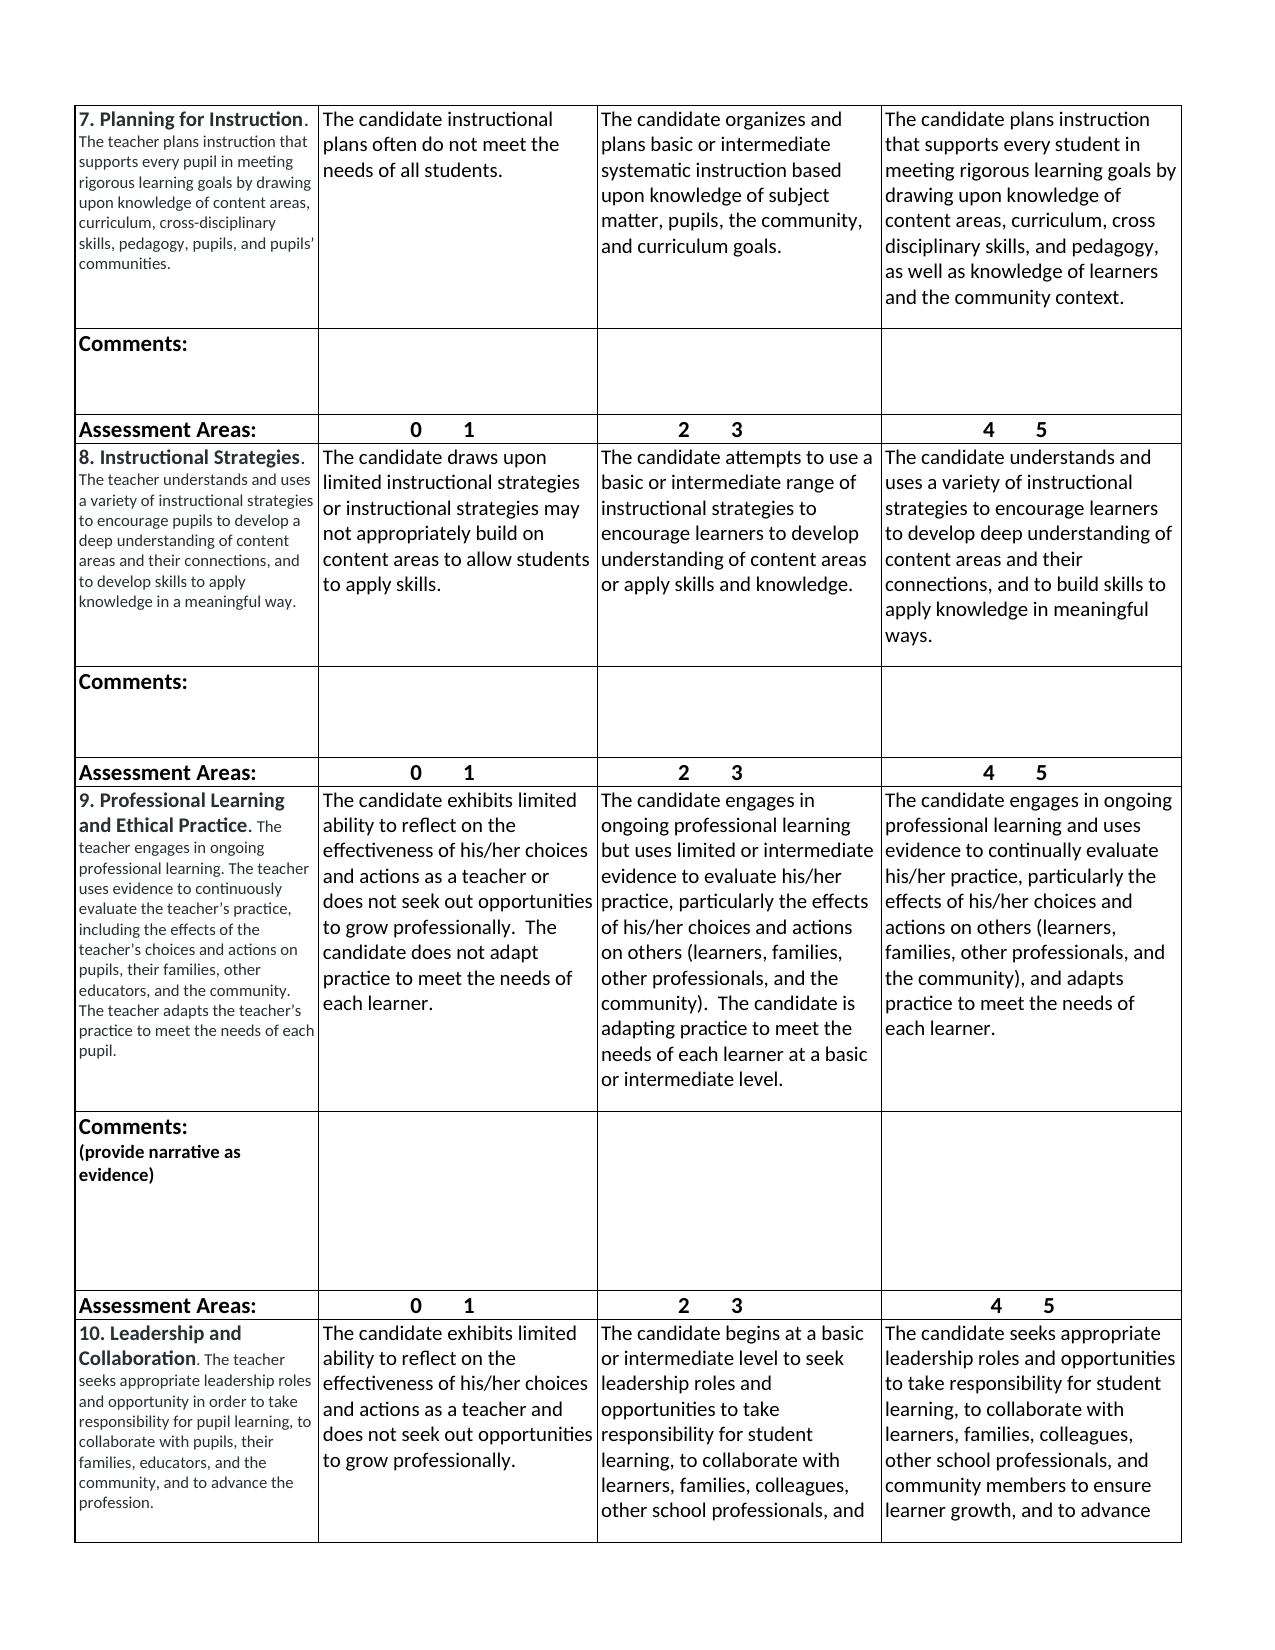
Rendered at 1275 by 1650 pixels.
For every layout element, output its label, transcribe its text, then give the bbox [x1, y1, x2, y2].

table_cell [598, 1112, 881, 1290]
table_cell Assessment Areas: [76, 1291, 318, 1319]
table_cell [319, 1320, 597, 1542]
table_cell [598, 329, 881, 414]
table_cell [598, 1320, 881, 1542]
table_cell [319, 329, 597, 414]
table_cell The candidate instructional plans often do not meet the needs of all students. [319, 106, 597, 328]
table_cell The candidate organizes and plans basic or intermediate systematic instruction based upon knowledge of subject matter, pupils, the community, and curriculum goals. [598, 106, 881, 328]
table_cell 2 3 [598, 1291, 881, 1319]
table_cell [882, 667, 1181, 757]
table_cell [882, 1320, 1181, 1542]
table_cell [882, 1112, 1181, 1290]
table_cell The candidate attempts to use a basic or intermediate range of instructional strategies to encourage learners to develop understanding of content areas or apply skills and knowledge. [598, 444, 881, 666]
table_cell The candidate understands and uses a variety of instructional strategies to encourage learners to develop deep understanding of content areas and their connections, and to build skills to apply knowledge in meaningful ways. [882, 444, 1181, 666]
table_cell Comments: [76, 329, 318, 414]
table_cell [319, 1112, 597, 1290]
table_cell The candidate draws upon limited instructional strategies or instructional strategies may not appropriately build on content areas to allow students to apply skills. [319, 444, 597, 666]
table_cell [598, 667, 881, 757]
table_cell 0 1 [319, 1291, 597, 1319]
table_cell The candidate exhibits limited ability to reflect on the effectiveness of his/her choices and actions as a teacher or does not seek out opportunities to grow professionally. The candidate does not adapt practice to meet the needs of each learner. [319, 787, 597, 1111]
table_cell 0 1 [319, 415, 597, 443]
table_cell 2 3 [598, 758, 881, 786]
table_cell 7. Planning for Instruction. The teacher plans instruction that supports every pupil in meeting rigorous learning goals by drawing upon knowledge of content areas, curriculum, cross-disciplinary skills, pedagogy, pupils, and pupils’ communities. [76, 106, 318, 328]
table_cell 4 5 [882, 415, 1181, 443]
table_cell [76, 1320, 318, 1542]
table_cell [882, 329, 1181, 414]
table_cell 4 5 [882, 758, 1181, 786]
table_cell The candidate plans instruction that supports every student in meeting rigorous learning goals by drawing upon knowledge of content areas, curriculum, cross disciplinary skills, and pedagogy, as well as knowledge of learners and the community context. [882, 106, 1181, 328]
table_cell Assessment Areas: [76, 415, 318, 443]
table_cell [319, 667, 597, 757]
table_cell The candidate engages in ongoing professional learning but uses limited or intermediate evidence to evaluate his/her practice, particularly the effects of his/her choices and actions on others (learners, families, other professionals, and the community). The candidate is adapting practice to meet the needs of each learner at a basic or intermediate level. [598, 787, 881, 1111]
table_cell Assessment Areas: [76, 758, 318, 786]
table_cell 2 3 [598, 415, 881, 443]
table_cell 8. Instructional Strategies. The teacher understands and uses a variety of instructional strategies to encourage pupils to develop a deep understanding of content areas and their connections, and to develop skills to apply knowledge in a meaningful way. [76, 444, 318, 666]
table_cell 0 1 [319, 758, 597, 786]
table_cell 9. Professional Learning and Ethical Practice. The teacher engages in ongoing professional learning. The teacher uses evidence to continuously evaluate the teacher’s practice, including the effects of the teacher’s choices and actions on pupils, their families, other educators, and the community. The teacher adapts the teacher’s practice to meet the needs of each pupil. [76, 787, 318, 1111]
table_cell Comments: (provide narrative as evidence) [76, 1112, 318, 1290]
table_cell The candidate engages in ongoing professional learning and uses evidence to continually evaluate his/her practice, particularly the effects of his/her choices and actions on others (learners, families, other professionals, and the community), and adapts practice to meet the needs of each learner. [882, 787, 1181, 1111]
table_cell 4 5 [882, 1291, 1181, 1319]
table_cell Comments: [76, 667, 318, 757]
